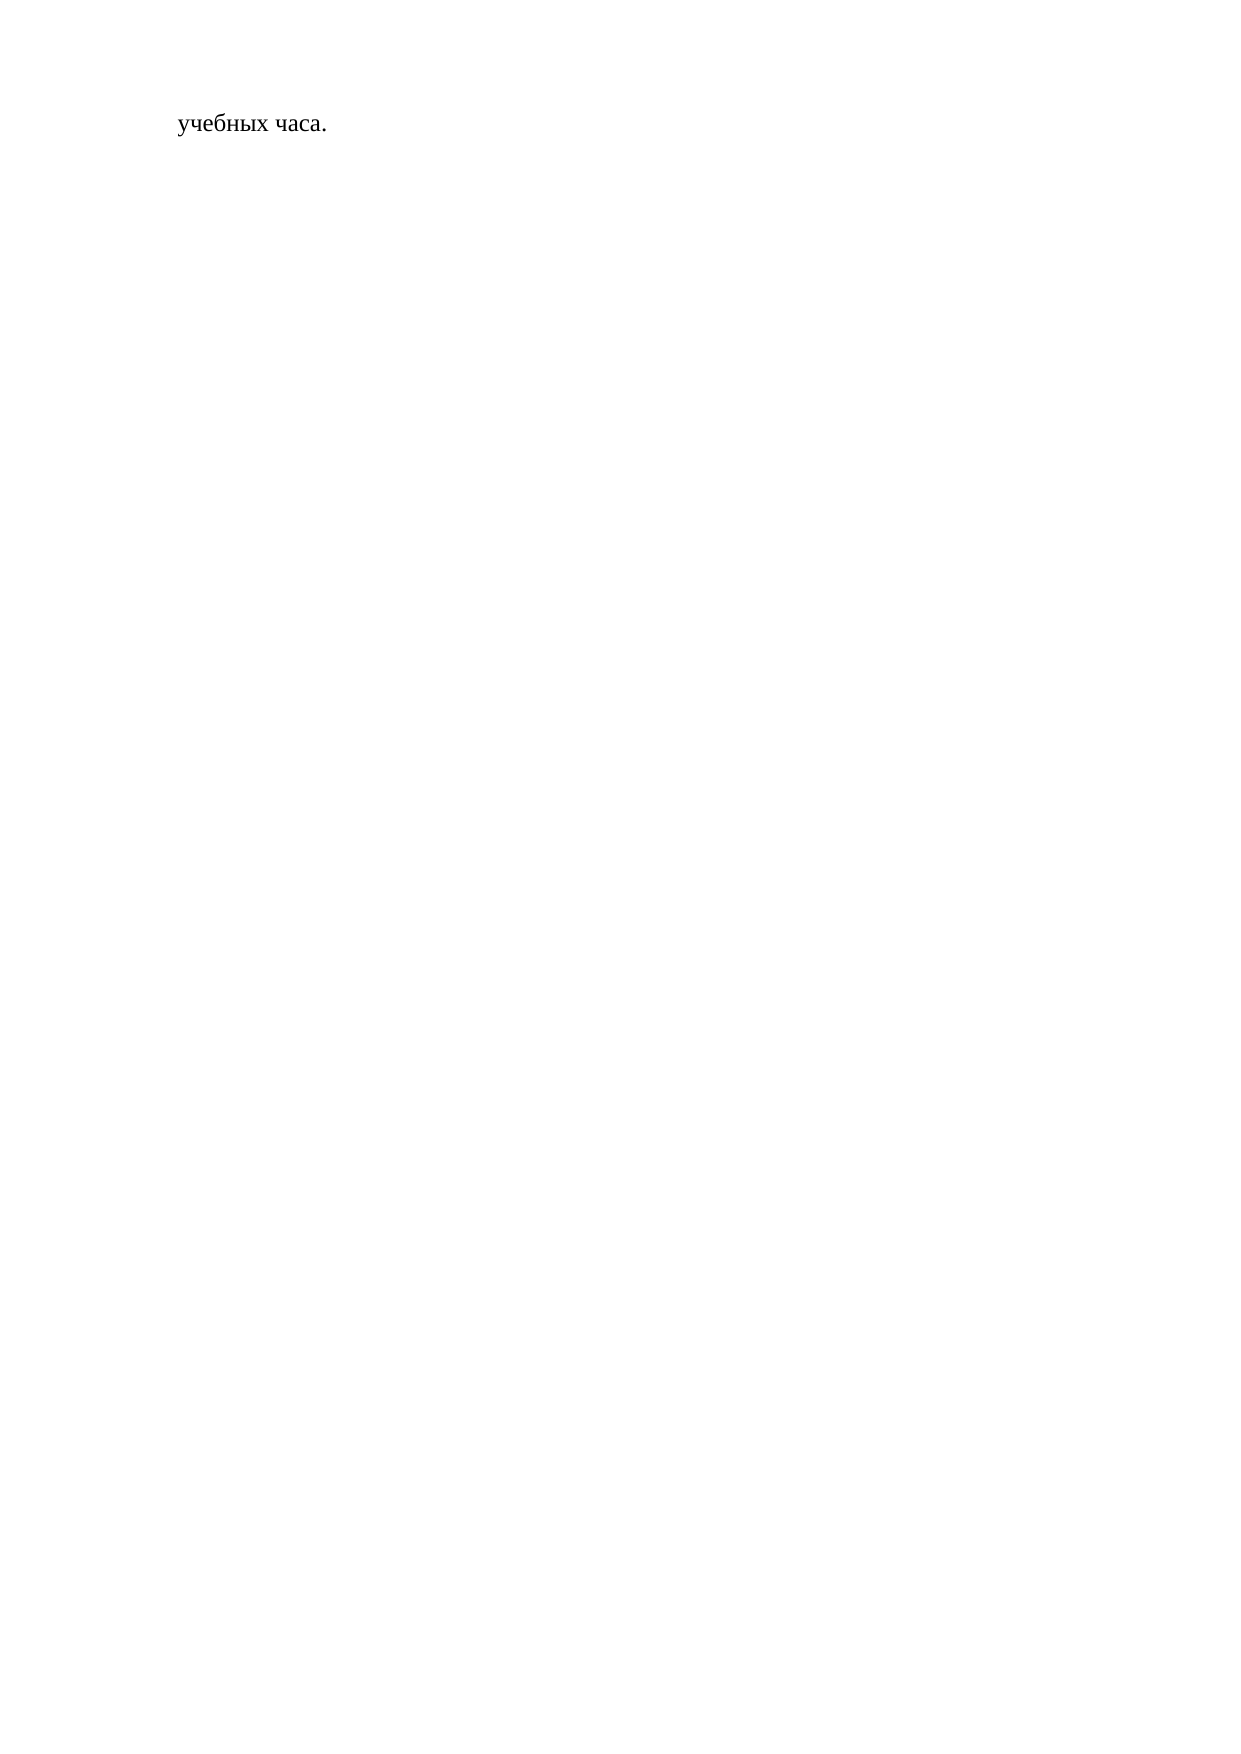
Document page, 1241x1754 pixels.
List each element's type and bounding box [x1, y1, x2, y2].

text [177, 108, 1152, 137]
